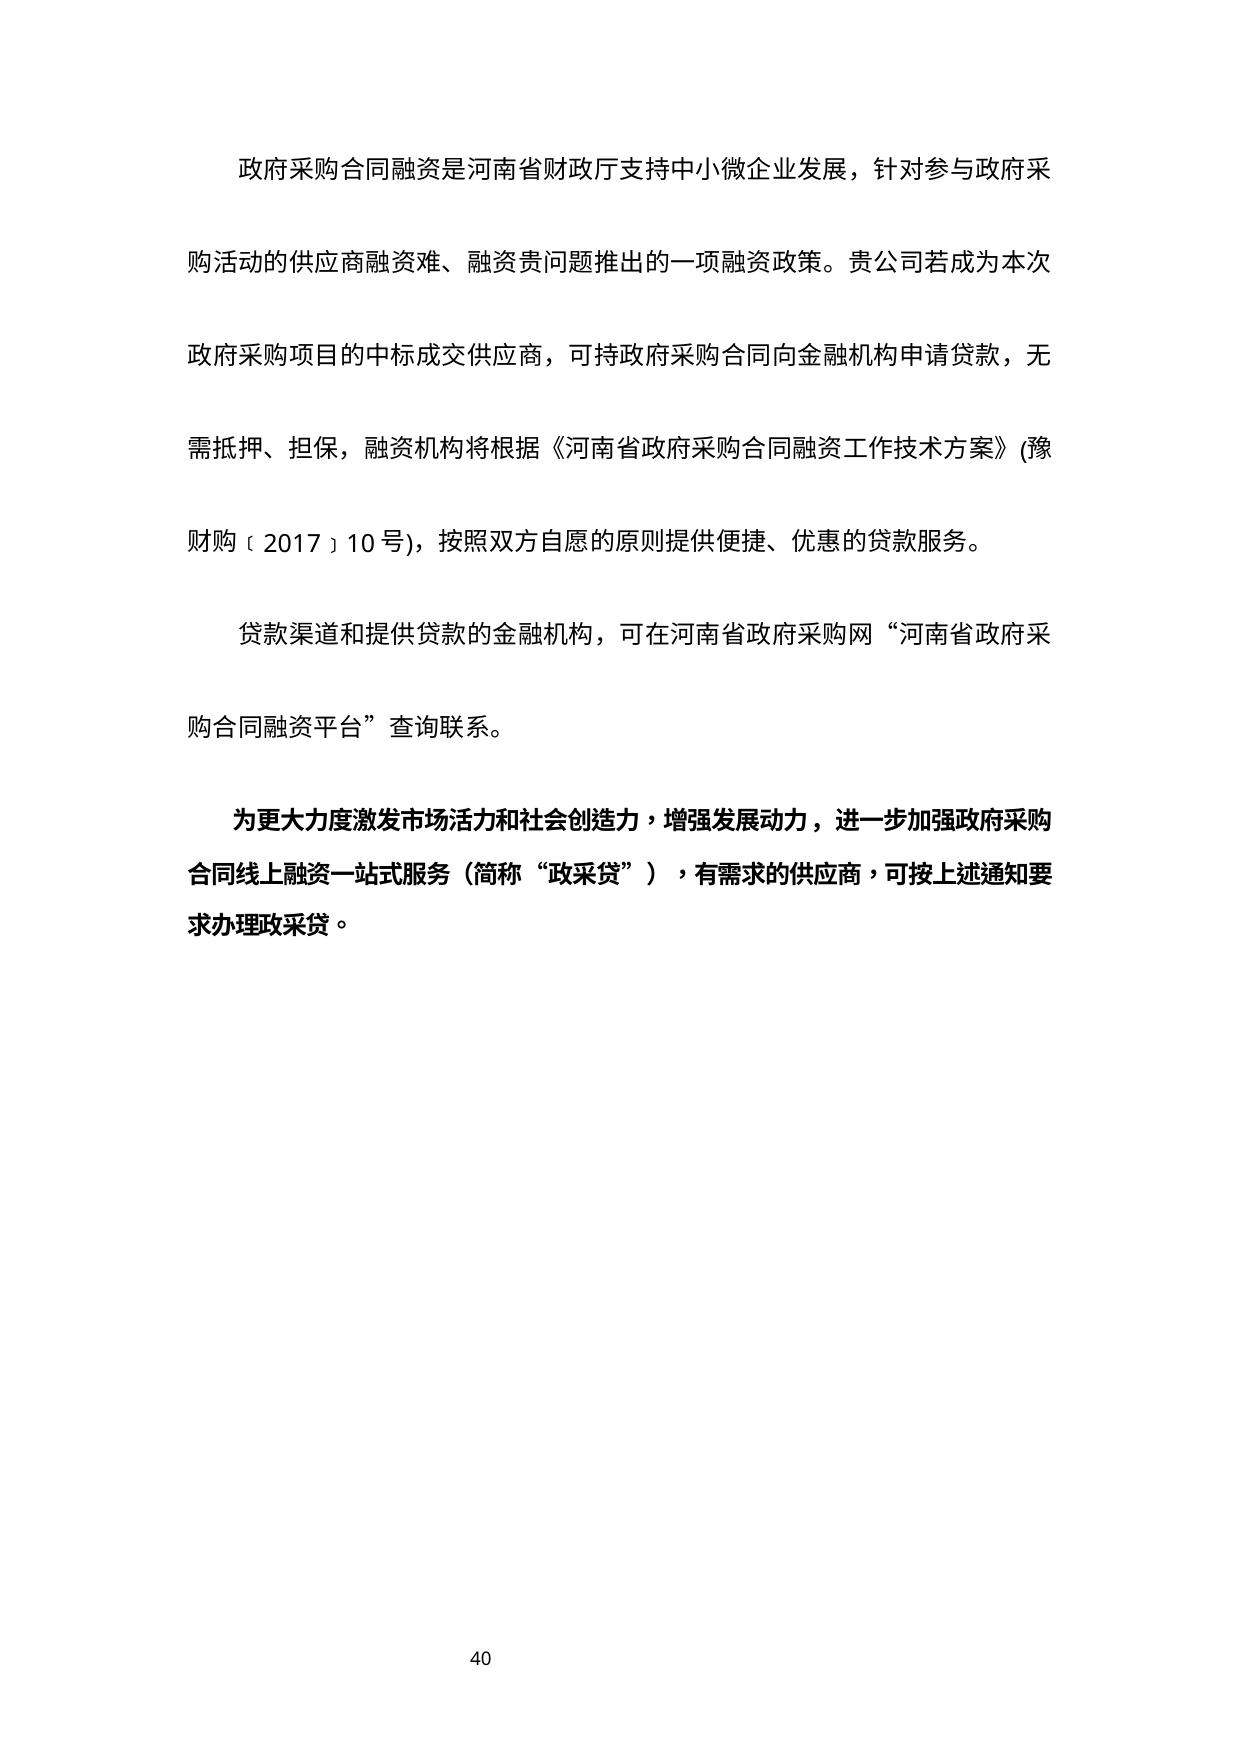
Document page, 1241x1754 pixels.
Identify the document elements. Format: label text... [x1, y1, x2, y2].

text 政府采购合同融资是河南省财政厅支持中小微企业发展，针对参与政府采购活动的供应商融资难、融资贵问题推出的一项融资政策。贵公司若成为本次政府采购项目的中标成交供应商，可持政府采购合同向金融机构申请贷款，无需抵押、担保，融资机构将根据《河南省政府采购合同融资工作技术方案》(豫财购﹝2017﹞10号)，按照双方自愿的原则提供便捷、优惠的贷款服务。 [187, 150, 1053, 584]
text 贷款渠道和提供贷款的金融机构，可在河南省政府采购网“河南省政府采购合同融资平台”查询联系。 [187, 614, 1053, 769]
text 为更大力度激发市场活力和社会创造力，增强发展动力，进一步加强政府采购合同线上融资一站式服务（简称“政采贷”），有需求的供应商，可按上述通知要求办理政采贷。 [187, 800, 1053, 942]
